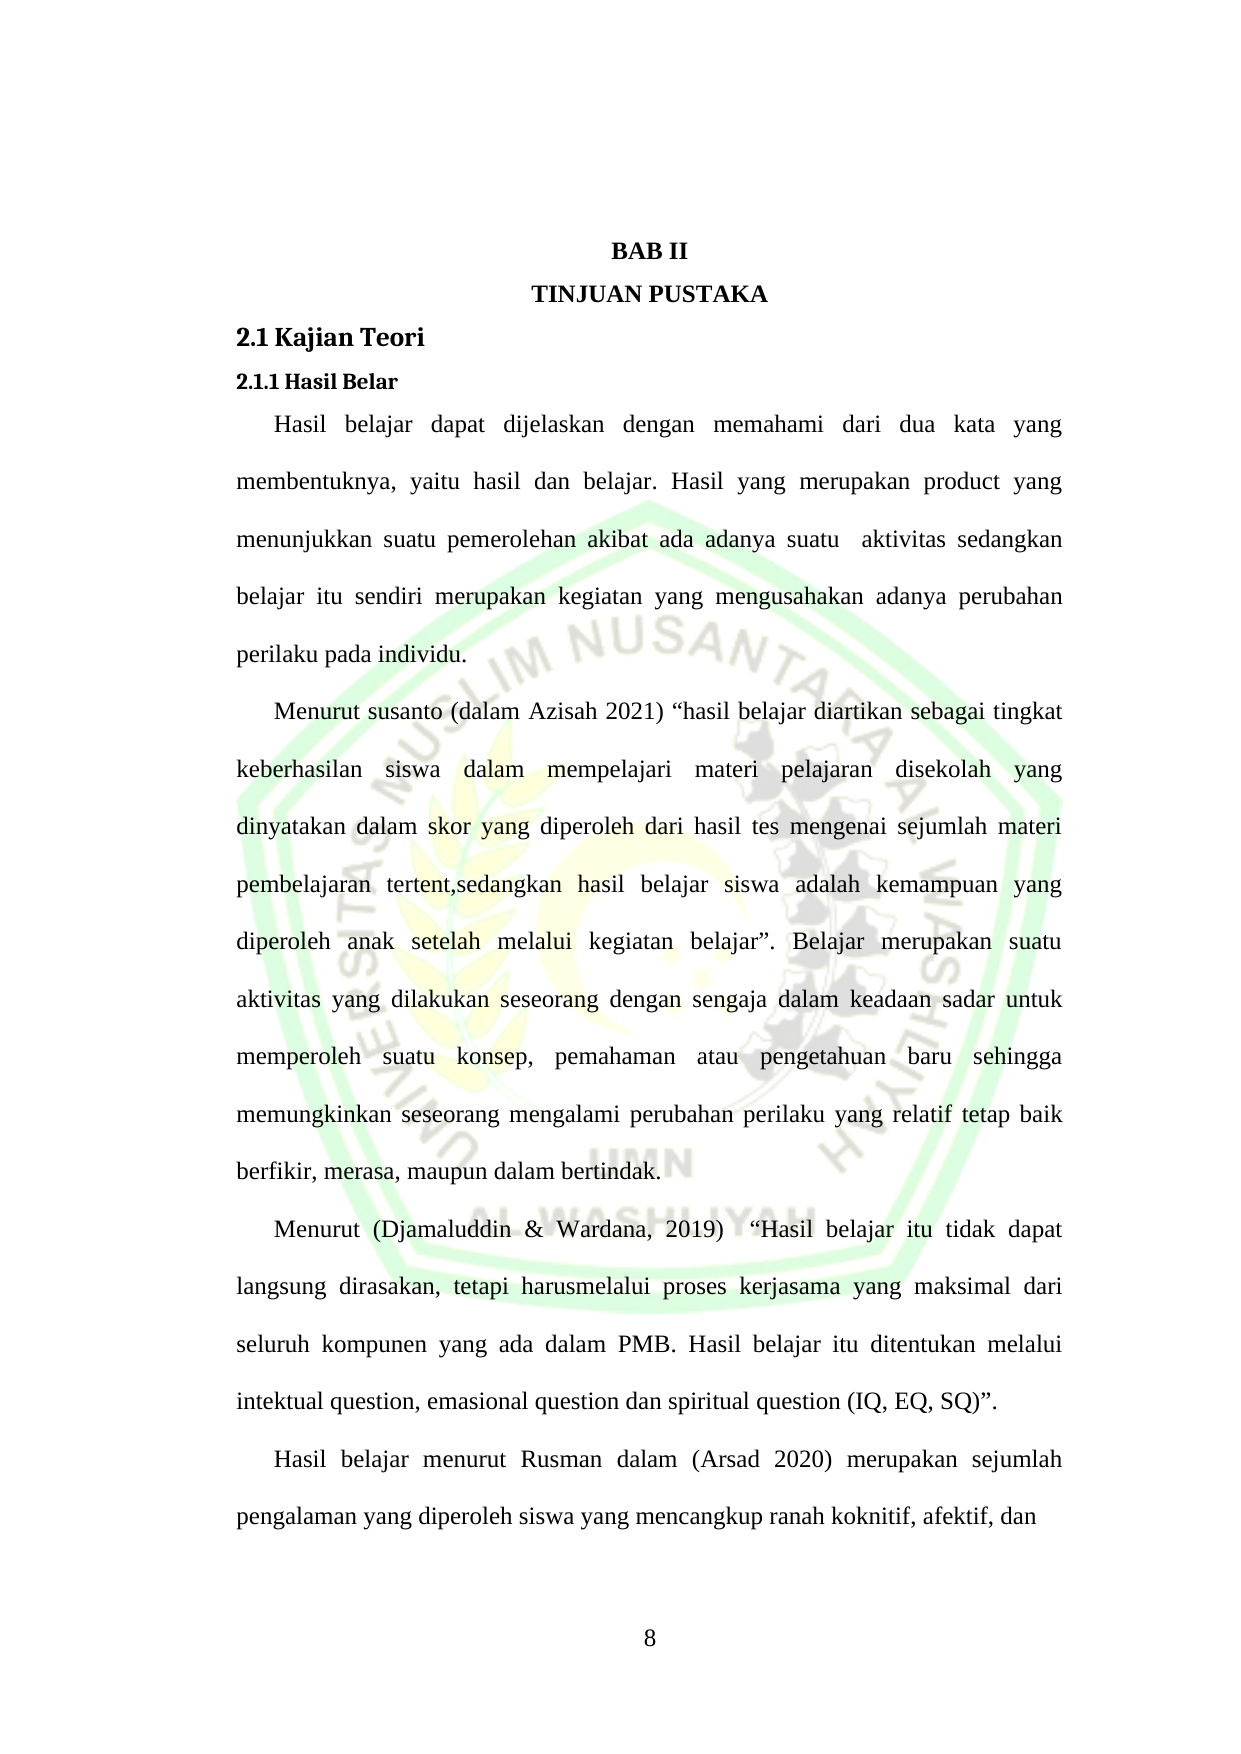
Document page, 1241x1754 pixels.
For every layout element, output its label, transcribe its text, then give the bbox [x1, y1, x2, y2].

list Hasil belajar menurut Rusman dalam (Arsad 2020) merupakan sejumlah pengalaman yang diperoleh siswa yang mencangkup ranah koknitif, afektif, dan [236, 1444, 1063, 1530]
subtitle BAB II [236, 236, 1063, 265]
list Menurut (Djamaluddin & Wardana, 2019) “Hasil belajar itu tidak dapat langsung dirasakan, tetapi harusmelalui proses kerjasama yang maksimal dari seluruh kompunen yang ada dalam PMB. Hasil belajar itu ditentukan melalui intektual question, emasional question dan spiritual question (IQ, EQ, SQ)”. [236, 1214, 1063, 1415]
subtitle 2.1 Kajian Teori [236, 322, 1063, 354]
subtitle TINJUAN PUSTAKA [236, 279, 1063, 308]
text Hasil belajar dapat dijelaskan dengan memahami dari dua kata yang membentuknya, yaitu hasil dan belajar. Hasil yang merupakan product yang menunjukkan suatu pemerolehan akibat ada adanya suatu aktivitas sedangkan belajar itu sendiri merupakan kegiatan yang mengusahakan adanya perubahan perilaku pada individu. [236, 409, 1063, 667]
text Menurut susanto (dalam Azisah 2021) “hasil belajar diartikan sebagai tingkat keberhasilan siswa dalam mempelajari materi pelajaran disekolah yang dinyatakan dalam skor yang diperoleh dari hasil tes mengenai sejumlah materi pembelajaran tertent,sedangkan hasil belajar siswa adalah kemampuan yang diperoleh anak setelah melalui kegiatan belajar”. Belajar merupakan suatu aktivitas yang dilakukan seseorang dengan sengaja dalam keadaan sadar untuk memperoleh suatu konsep, pemahaman atau pengetahuan baru sehingga memungkinkan seseorang mengalami perubahan perilaku yang relatif tetap baik berfikir, merasa, maupun dalam bertindak. [236, 696, 1063, 1185]
subtitle 2.1.1 Hasil Belar [236, 369, 1063, 396]
